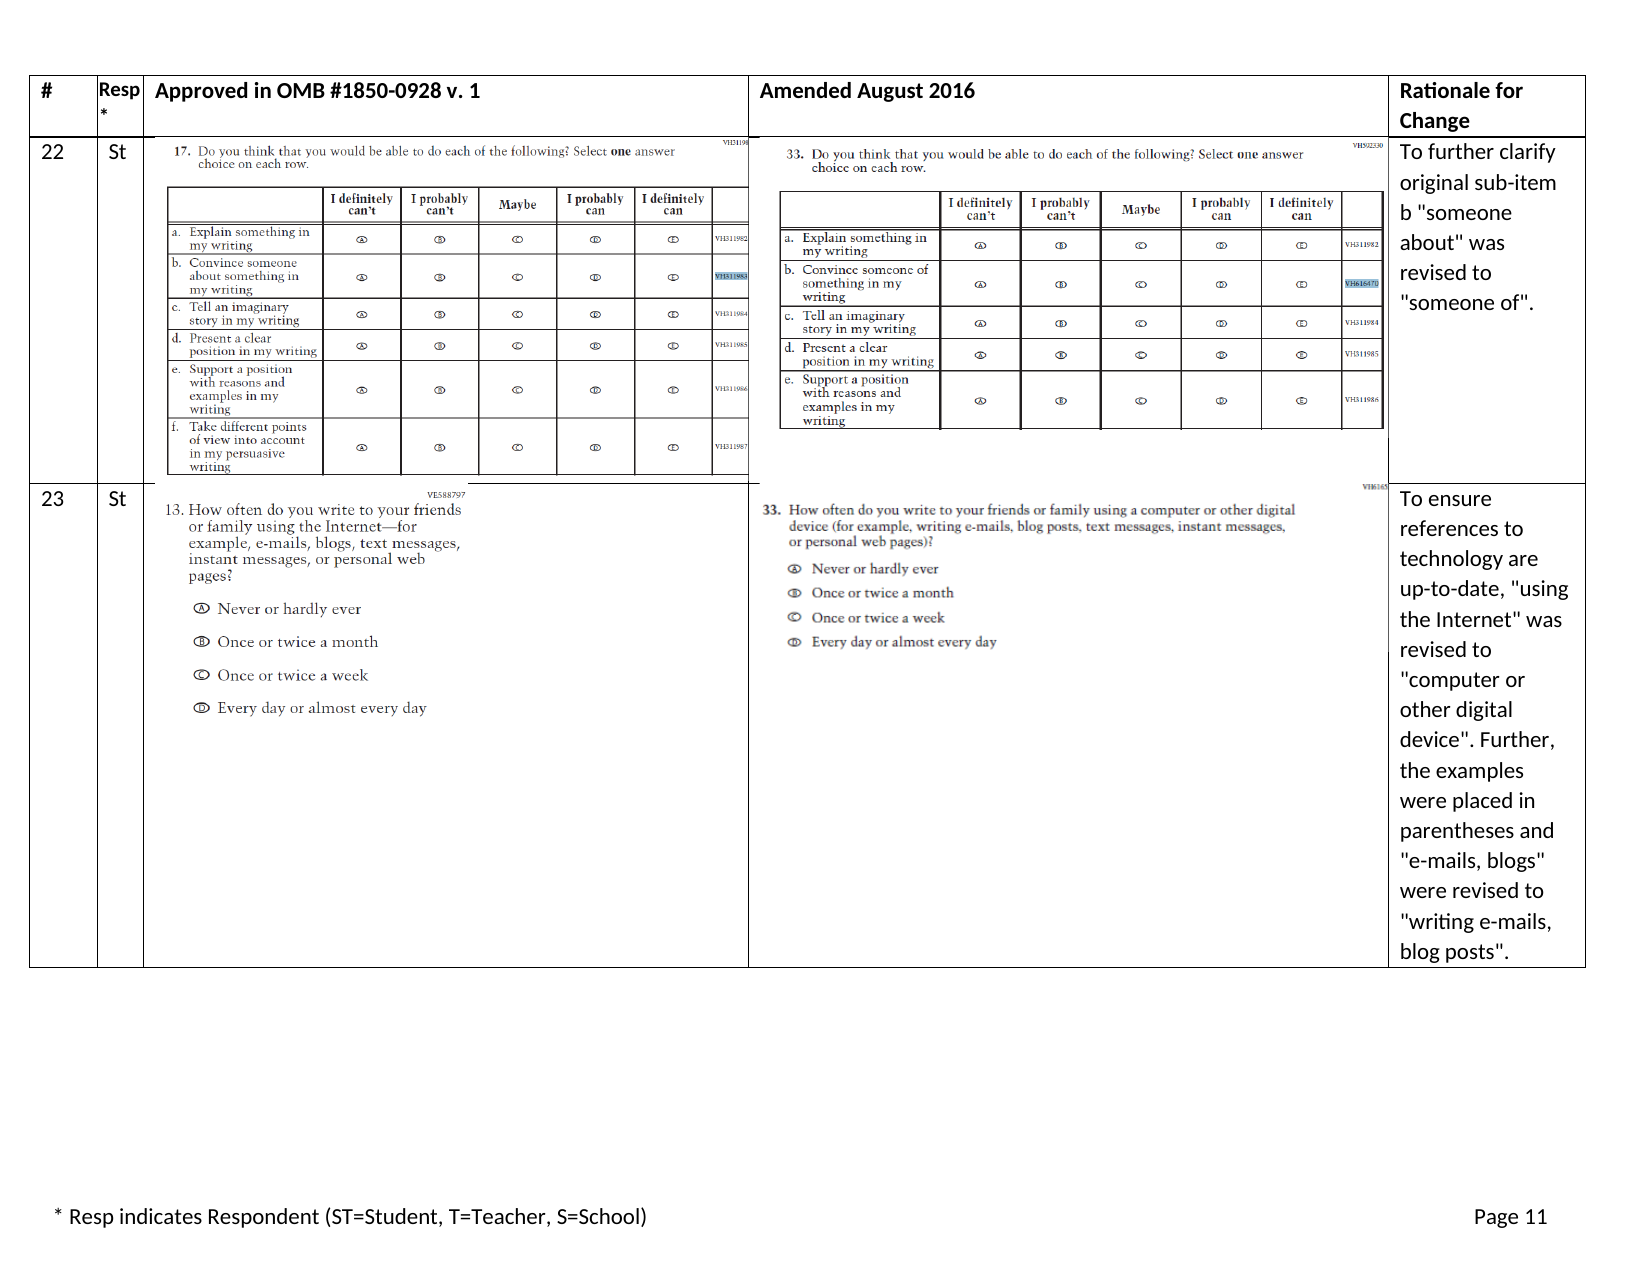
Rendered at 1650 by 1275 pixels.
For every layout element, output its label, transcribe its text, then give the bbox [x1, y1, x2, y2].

table_cell St [98, 138, 143, 483]
table_header Resp* [98, 76, 143, 136]
picture [759, 137, 1389, 438]
table_header # [30, 76, 97, 136]
table_header Rationale for Change [1389, 76, 1585, 136]
picture [759, 483, 1389, 652]
table_cell [749, 484, 1388, 967]
table_header Amended August 2016 [749, 76, 1388, 136]
table_cell St [98, 484, 143, 967]
table_cell [749, 138, 1388, 483]
table_cell [144, 138, 748, 483]
picture [155, 137, 749, 481]
picture [155, 483, 468, 719]
table_cell 22 [30, 138, 97, 483]
table_cell 23 [30, 484, 97, 967]
table_header Approved in OMB #1850-0928 v. 1 [144, 76, 748, 136]
table_cell To ensure references to technology are up-to-date, "using the Internet" was revised to "computer or other digital device". Further, the examples were placed in parentheses and "e-mails, blogs" were revised to "writing e-mails, blog posts". [1389, 484, 1585, 967]
table_cell [144, 484, 748, 967]
table_cell To further clarify original sub-item b "someone about" was revised to "someone of". [1389, 138, 1585, 483]
